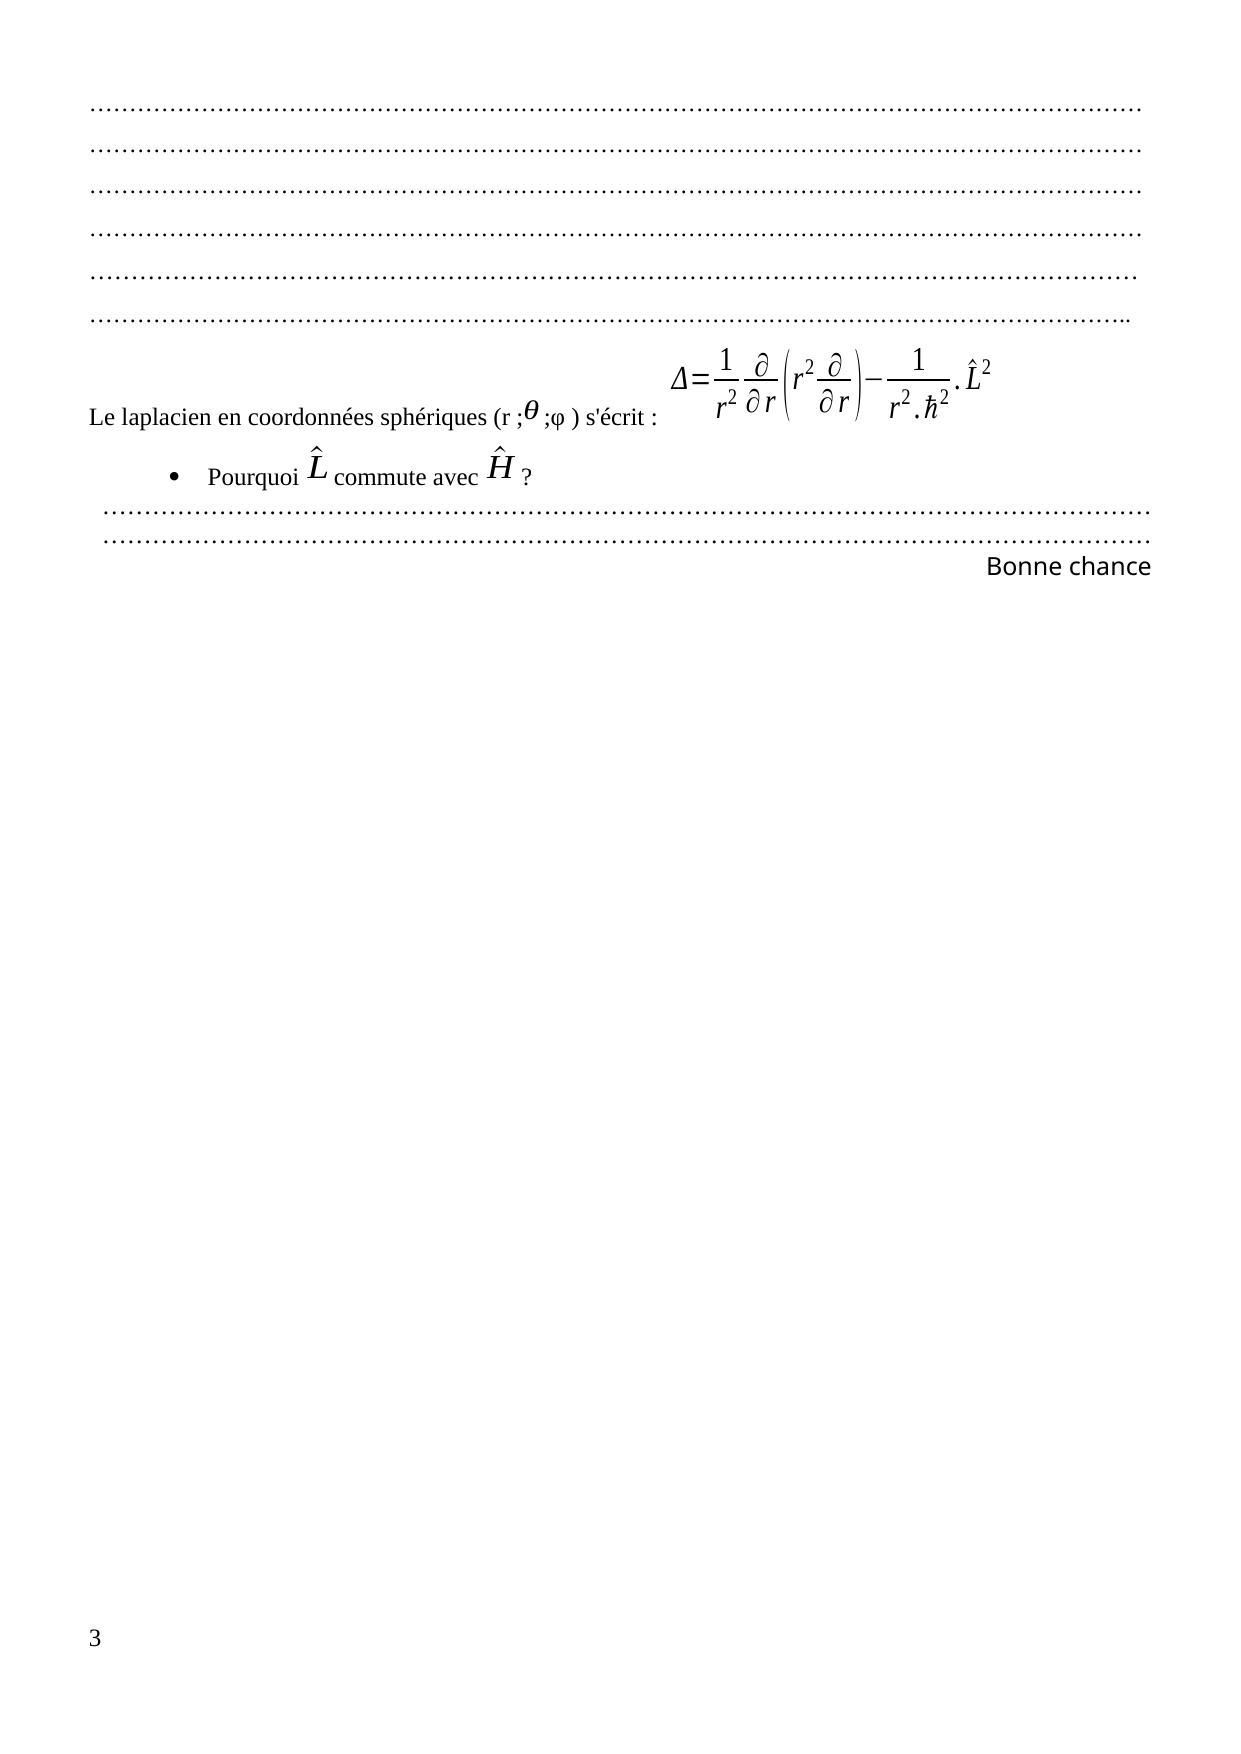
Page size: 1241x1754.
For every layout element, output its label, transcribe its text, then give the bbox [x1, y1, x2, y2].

text ………………………………………………………………………………………………………………….. [89, 299, 1152, 327]
text ……………………………………………………………………………………………………………………………………………………………………………………………………………………………………………………………………………………………………………………………………………………………… ……………………………………………………………………………………………………………… [89, 130, 1152, 285]
text Le laplacien en coordonnées sphériques (r ;;φ ) s'écrit : [89, 341, 1152, 431]
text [89, 89, 1152, 116]
list Pourquoi commute avec ? [170, 445, 1152, 491]
text ………………………………………………………………………………………………………………………………………………………………………………………………………………………………Bonne chance [89, 491, 1152, 583]
